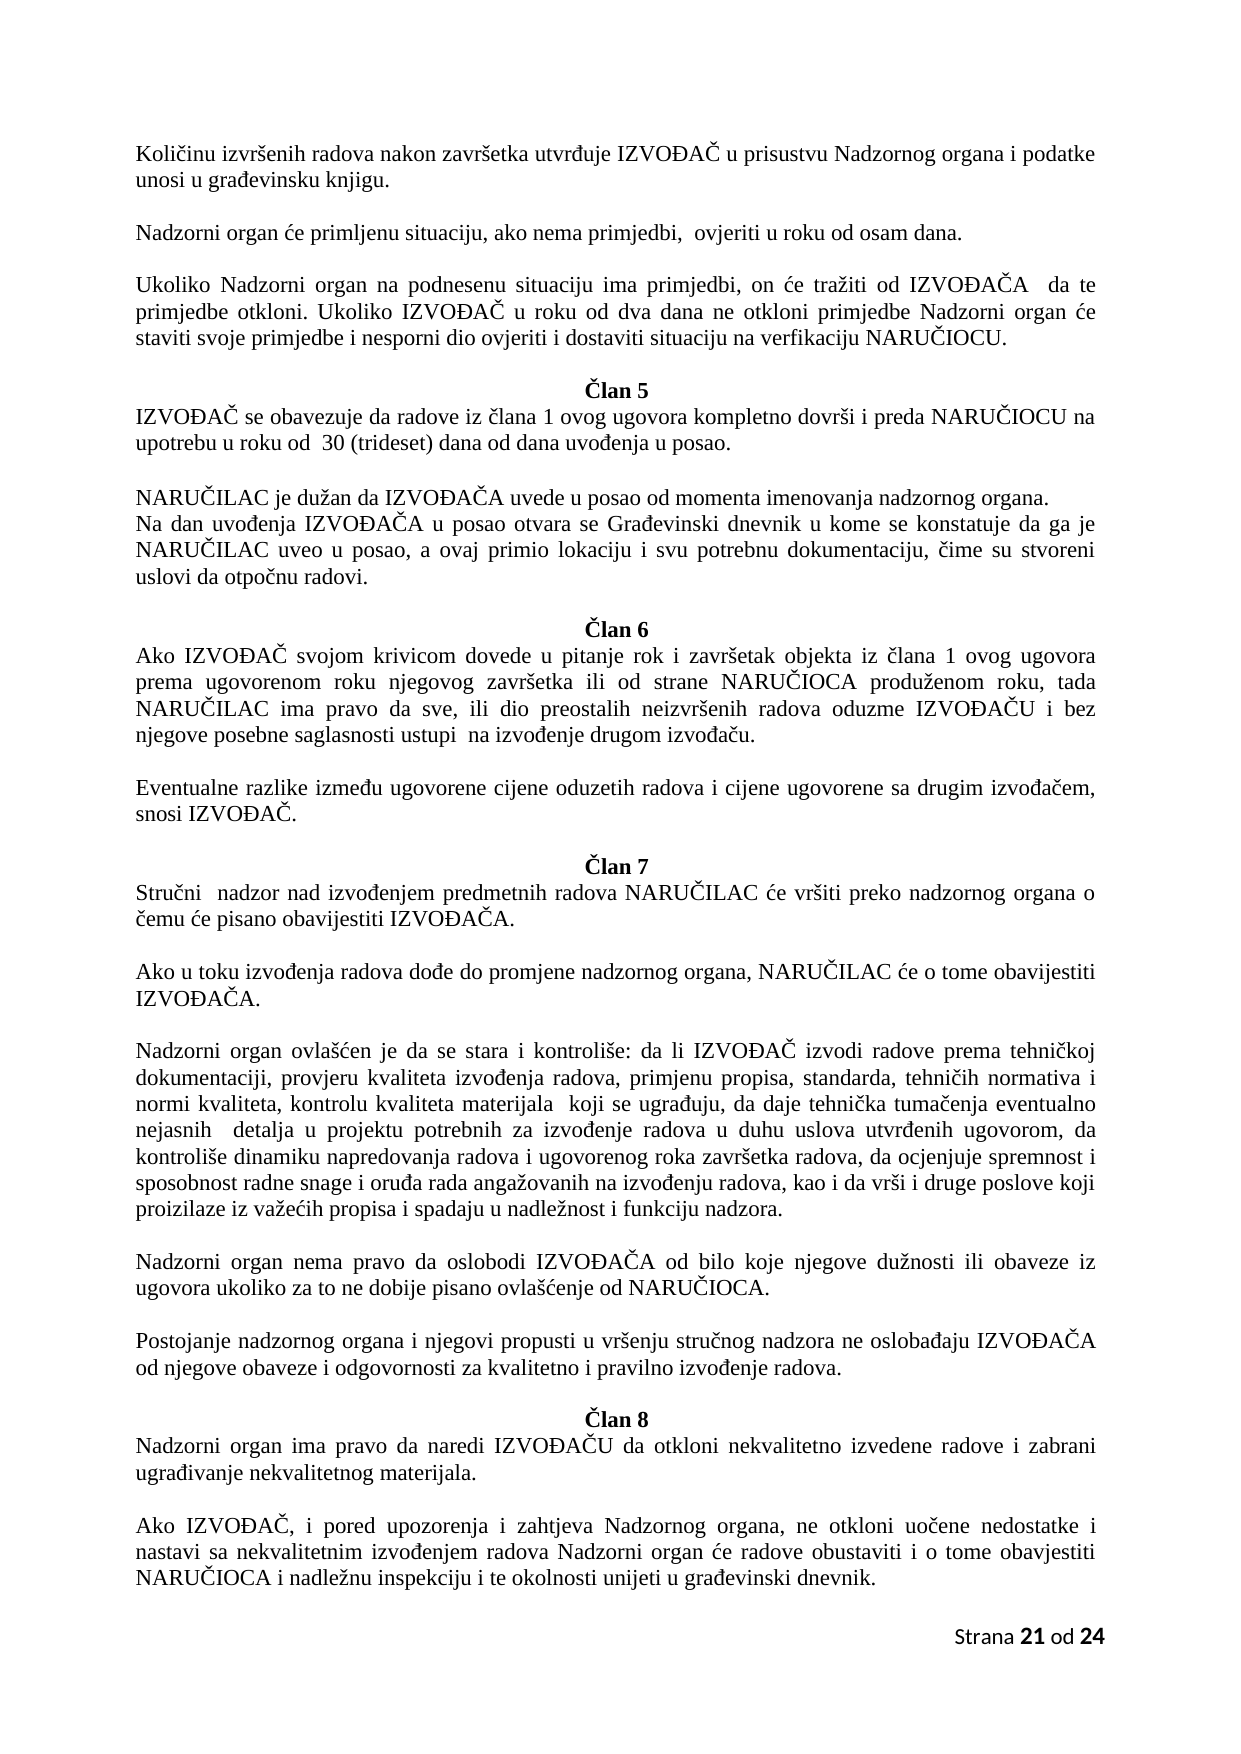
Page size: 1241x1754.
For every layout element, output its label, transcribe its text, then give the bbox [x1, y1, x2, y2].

text Na dan uvođenja IZVOĐAČA u posao otvara se Građevinski dnevnik u kome se konstatuje da ga je NARUČILAC uveo u posao, a ovaj primio lokaciju i svu potrebnu dokumentaciju, čime su stvoreni uslovi da otpočnu radovi. [135, 510, 1097, 589]
text Član 7 [135, 853, 1097, 879]
text Nadzorni organ ima pravo da naredi IZVOĐAČU da otkloni nekvalitetno izvedene radove i zabrani ugrađivanje nekvalitetnog materijala. [135, 1433, 1097, 1485]
text Nadzorni organ ovlašćen je da se stara i kontroliše: da li IZVOĐAČ izvodi radove prema tehničkoj dokumentaciji, provjeru kvaliteta izvođenja radova, primjenu propisa, standarda, tehničih normativa i normi kvaliteta, kontrolu kvaliteta materijala koji se ugrađuju, da daje tehnička tumačenja eventualno nejasnih detalja u projektu potrebnih za izvođenje radova u duhu uslova utvrđenih ugovorom, da kontroliše dinamiku napredovanja radova i ugovorenog roka završetka radova, da ocjenjuje spremnost i sposobnost radne snage i oruđa rada angažovanih na izvođenju radova, kao i da vrši i druge poslove koji proizilaze iz važećih propisa i spadaju u nadležnost i funkciju nadzora. [135, 1037, 1097, 1222]
text Eventualne razlike između ugovorene cijene oduzetih radova i cijene ugovorene sa drugim izvođačem, snosi IZVOĐAČ. [135, 774, 1097, 826]
text IZVOĐAČ se obavezuje da radove iz člana 1 ovog ugovora kompletno dovrši i preda NARUČIOCU na upotrebu u roku od 30 (trideset) dana od dana uvođenja u posao. [135, 403, 1097, 456]
text Ako IZVOĐAČ svojom krivicom dovede u pitanje rok i završetak objekta iz člana 1 ovog ugovora prema ugovorenom roku njegovog završetka ili od strane NARUČIOCA produženom roku, tada NARUČILAC ima pravo da sve, ili dio preostalih neizvršenih radova oduzme IZVOĐAČU i bez njegove posebne saglasnosti ustupi na izvođenje drugom izvođaču. [135, 642, 1097, 747]
text Stručni nadzor nad izvođenjem predmetnih radova NARUČILAC će vršiti preko nadzornog organa o čemu će pisano obavijestiti IZVOĐAČA. [135, 879, 1097, 932]
text Član 8 [135, 1406, 1097, 1433]
text Nadzorni organ nema pravo da oslobodi IZVOĐAČA od bilo koje njegove dužnosti ili obaveze iz ugovora ukoliko za to ne dobije pisano ovlašćenje od NARUČIOCA. [135, 1248, 1097, 1301]
text Član 5 [135, 377, 1097, 403]
text NARUČILAC je dužan da IZVOĐAČA uvede u posao od momenta imenovanja nadzornog organa. [135, 484, 1097, 510]
text Postojanje nadzornog organa i njegovi propusti u vršenju stručnog nadzora ne oslobađaju IZVOĐAČA od njegove obaveze i odgovornosti za kvalitetno i pravilno izvođenje radova. [135, 1327, 1097, 1380]
text Ako u toku izvođenja radova dođe do promjene nadzornog organa, NARUČILAC će o tome obavijestiti IZVOĐAČA. [135, 958, 1097, 1011]
text Ako IZVOĐAČ, i pored upozorenja i zahtjeva Nadzornog organa, ne otkloni uočene nedostatke i nastavi sa nekvalitetnim izvođenjem radova Nadzorni organ će radove obustaviti i o tome obavjestiti NARUČIOCA i nadležnu inspekciju i te okolnosti unijeti u građevinski dnevnik. [135, 1512, 1097, 1591]
text Član 6 [135, 616, 1097, 642]
text Količinu izvršenih radova nakon završetka utvrđuje IZVOĐAČ u prisustvu Nadzornog organa i podatke unosi u građevinsku knjigu. [135, 139, 1097, 192]
text Ukoliko Nadzorni organ na podnesenu situaciju ima primjedbi, on će tražiti od IZVOĐAČA da te primjedbe otkloni. Ukoliko IZVOĐAČ u roku od dva dana ne otkloni primjedbe Nadzorni organ će staviti svoje primjedbe i nesporni dio ovjeriti i dostaviti situaciju na verfikaciju NARUČIOCU. [135, 271, 1097, 350]
text Nadzorni organ će primljenu situaciju, ako nema primjedbi, ovjeriti u roku od osam dana. [135, 219, 1097, 245]
